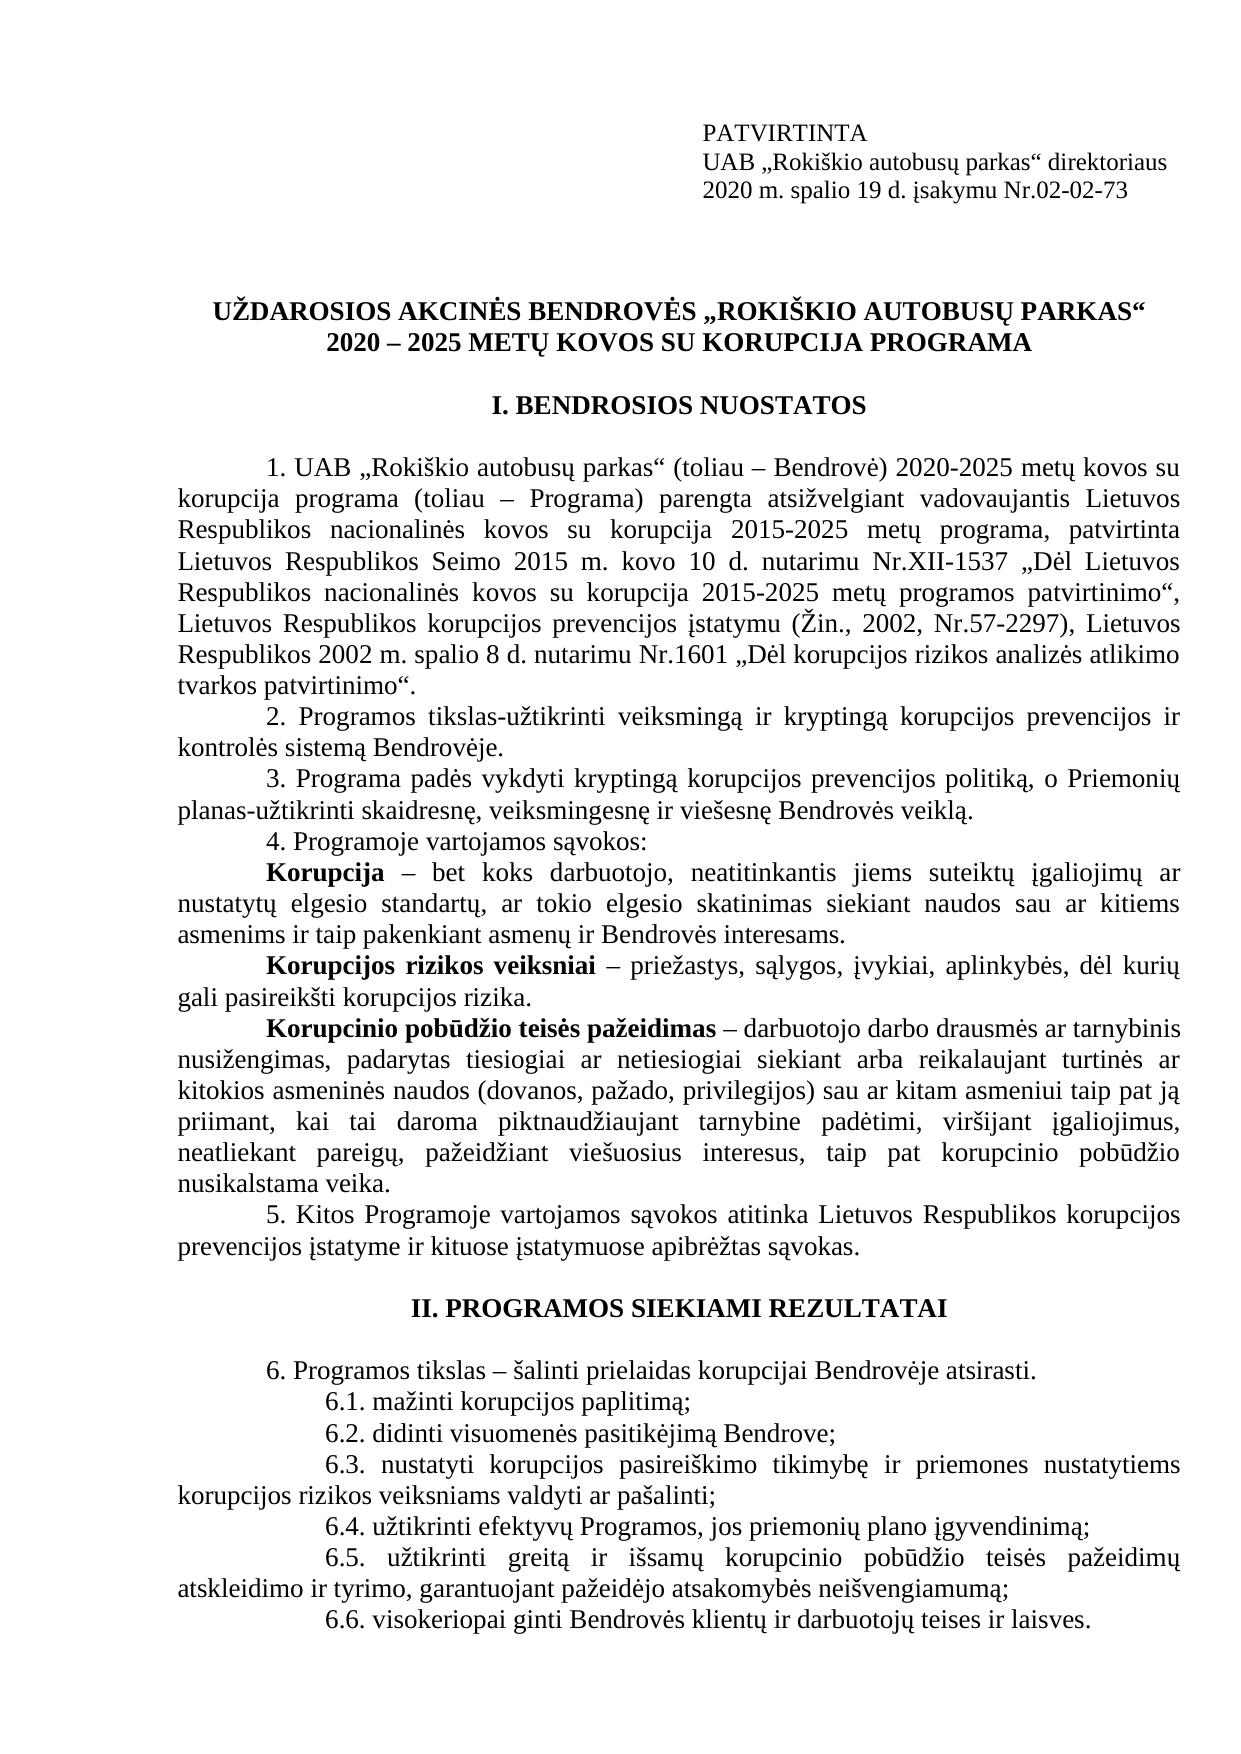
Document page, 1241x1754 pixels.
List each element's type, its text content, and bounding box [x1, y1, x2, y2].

text 2020 m. spalio 19 d. įsakymu Nr.02-02-73 [177, 176, 1181, 204]
text 6.5. užtikrinti greitą ir išsamų korupcinio pobūdžio teisės pažeidimų atskleidimo ir tyrimo, garantuojant pažeidėjo atsakomybės neišvengiamumą; [177, 1541, 1181, 1603]
text PATVIRTINTA [177, 118, 1181, 147]
text 2020 – 2025 METŲ KOVOS SU KORUPCIJA PROGRAMA [177, 327, 1181, 358]
text 3. Programa padės vykdyti kryptingą korupcijos prevencijos politiką, o Priemonių planas-užtikrinti skaidresnę, veiksmingesnę ir viešesnę Bendrovės veiklą. [177, 763, 1181, 825]
text 6. Programos tikslas – šalinti prielaidas korupcijai Bendrovėje atsirasti. [177, 1354, 1181, 1386]
text 6.3. nustatyti korupcijos pasireiškimo tikimybę ir priemones nustatytiems korupcijos rizikos veiksniams valdyti ar pašalinti; [177, 1448, 1181, 1510]
text 6.6. visokeriopai ginti Bendrovės klientų ir darbuotojų teises ir laisves. [177, 1603, 1181, 1635]
text UAB „Rokiškio autobusų parkas“ direktoriaus [177, 147, 1181, 176]
text 1. UAB „Rokiškio autobusų parkas“ (toliau – Bendrovė) 2020-2025 metų kovos su korupcija programa (toliau – Programa) parengta atsižvelgiant vadovaujantis Lietuvos Respublikos nacionalinės kovos su korupcija 2015-2025 metų programa, patvirtinta Lietuvos Respublikos Seimo 2015 m. kovo 10 d. nutarimu Nr.XII-1537 „Dėl Lietuvos Respublikos nacionalinės kovos su korupcija 2015-2025 metų programos patvirtinimo“, Lietuvos Respublikos korupcijos prevencijos įstatymu (Žin., 2002, Nr.57-2297), Lietuvos Respublikos 2002 m. spalio 8 d. nutarimu Nr.1601 „Dėl korupcijos rizikos analizės atlikimo tvarkos patvirtinimo“. [177, 451, 1181, 700]
text II. PROGRAMOS SIEKIAMI REZULTATAI [177, 1292, 1181, 1323]
text 4. Programoje vartojamos sąvokos: [177, 825, 1181, 856]
text 2. Programos tikslas-užtikrinti veiksmingą ir kryptingą korupcijos prevencijos ir kontrolės sistemą Bendrovėje. [177, 700, 1181, 763]
text 6.1. mažinti korupcijos paplitimą; [177, 1386, 1181, 1417]
text 5. Kitos Programoje vartojamos sąvokos atitinka Lietuvos Respublikos korupcijos prevencijos įstatyme ir kituose įstatymuose apibrėžtas sąvokas. [177, 1199, 1181, 1261]
text Korupcinio pobūdžio teisės pažeidimas – darbuotojo darbo drausmės ar tarnybinis nusižengimas, padarytas tiesiogiai ar netiesiogiai siekiant arba reikalaujant turtinės ar kitokios asmeninės naudos (dovanos, pažado, privilegijos) sau ar kitam asmeniui taip pat ją priimant, kai tai daroma piktnaudžiaujant tarnybine padėtimi, viršijant įgaliojimus, neatliekant pareigų, pažeidžiant viešuosius interesus, taip pat korupcinio pobūdžio nusikalstama veika. [177, 1012, 1181, 1199]
text 6.4. užtikrinti efektyvų Programos, jos priemonių plano įgyvendinimą; [177, 1510, 1181, 1541]
text 6.2. didinti visuomenės pasitikėjimą Bendrove; [177, 1417, 1181, 1448]
text Korupcijos rizikos veiksniai – priežastys, sąlygos, įvykiai, aplinkybės, dėl kurių gali pasireikšti korupcijos rizika. [177, 949, 1181, 1012]
text I. BENDROSIOS NUOSTATOS [177, 389, 1181, 420]
text Korupcija – bet koks darbuotojo, neatitinkantis jiems suteiktų įgaliojimų ar nustatytų elgesio standartų, ar tokio elgesio skatinimas siekiant naudos sau ar kitiems asmenims ir taip pakenkiant asmenų ir Bendrovės interesams. [177, 856, 1181, 949]
text UŽDAROSIOS AKCINĖS BENDROVĖS „ROKIŠKIO AUTOBUSŲ PARKAS“ [177, 295, 1181, 327]
